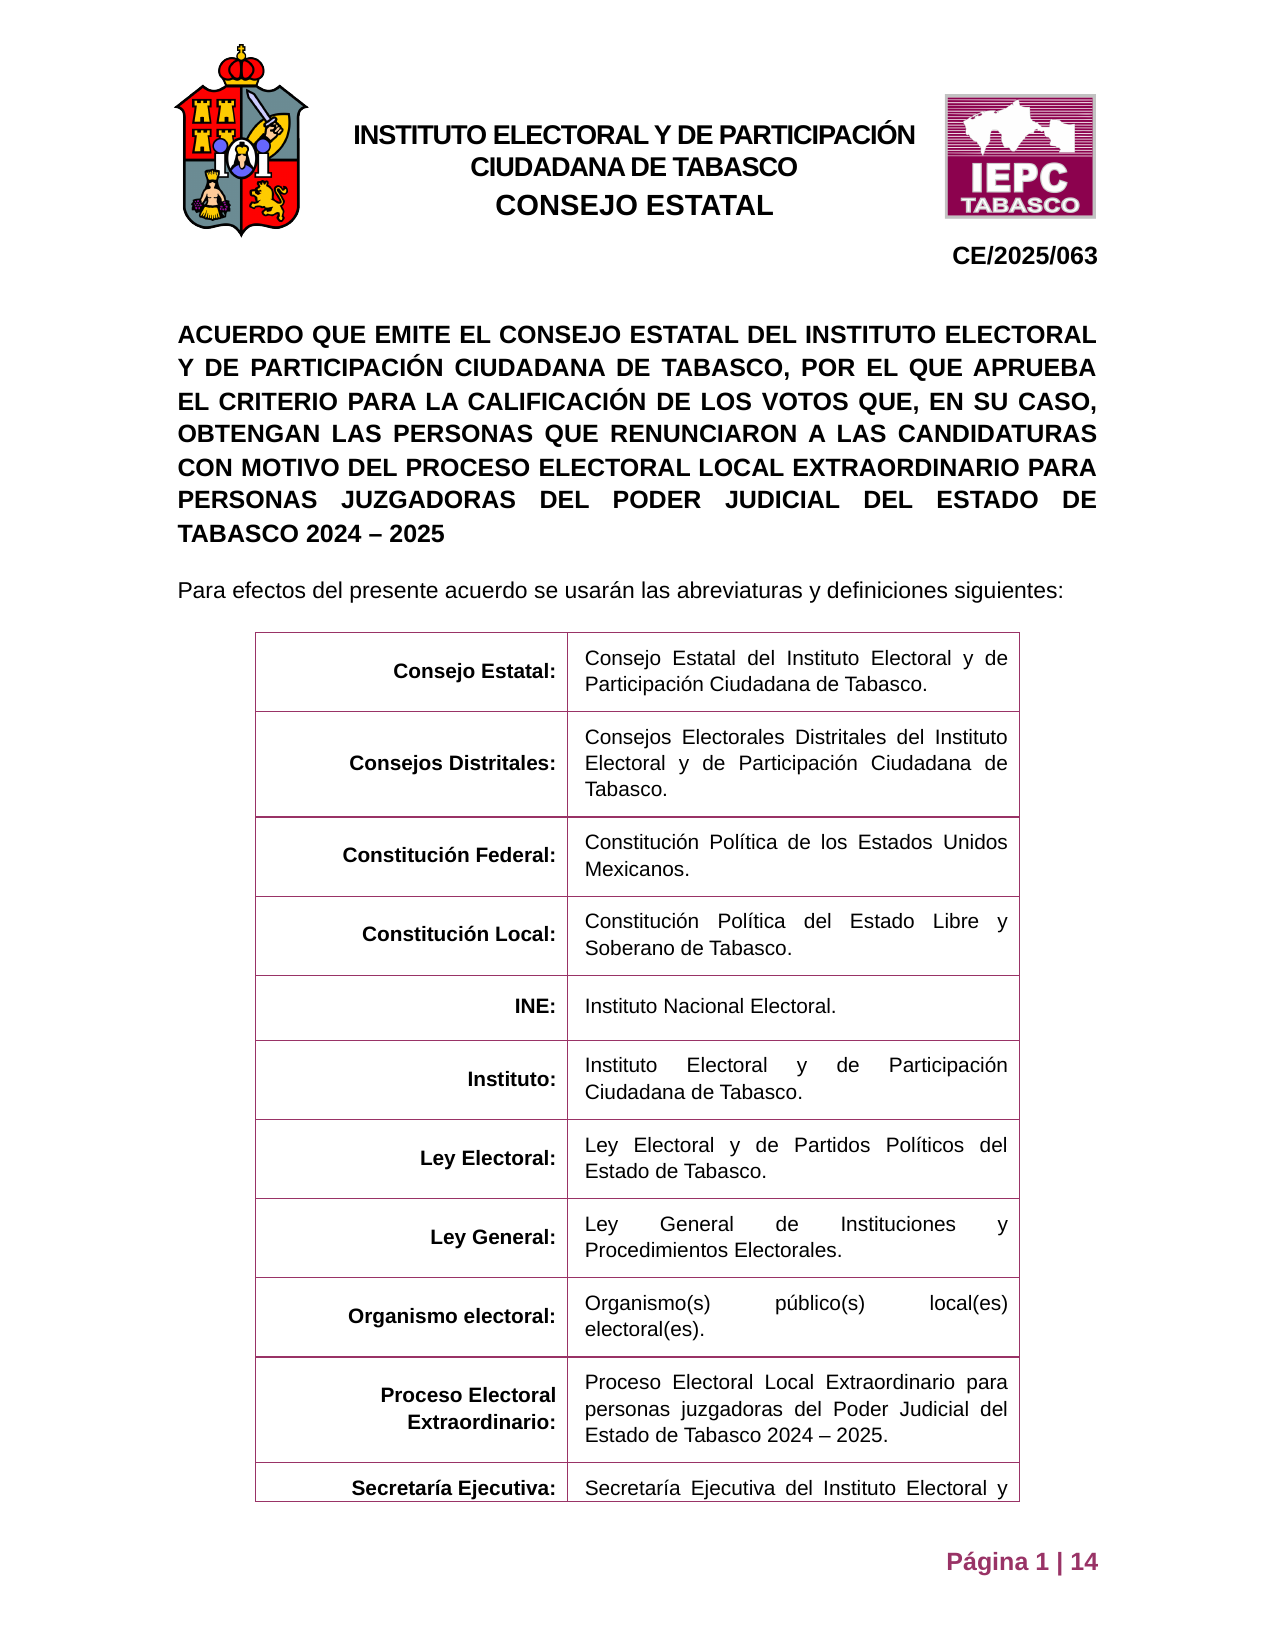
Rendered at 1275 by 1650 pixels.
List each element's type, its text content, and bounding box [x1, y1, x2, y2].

picture [944, 94, 1096, 219]
table_cell Ley Electoral: [256, 1120, 567, 1198]
table_header Consejo Estatal: [256, 633, 567, 711]
table_header Consejo Estatal del Instituto Electoral y de Participación Ciudadana de Tabasco. [568, 633, 1019, 711]
table_cell Instituto: [256, 1041, 567, 1119]
table_cell Organismo electoral: [256, 1278, 567, 1356]
table_cell Constitución Federal: [256, 818, 567, 896]
table_cell Constitución Política del Estado Libre y Soberano de Tabasco. [568, 897, 1019, 975]
table_cell INE: [256, 976, 567, 1040]
table_cell Consejos Electorales Distritales del Instituto Electoral y de Participación Ciudadana de Tabasco. [568, 712, 1019, 816]
table_cell Ley Electoral y de Partidos Políticos del Estado de Tabasco. [568, 1120, 1019, 1198]
text Para efectos del presente acuerdo se usarán las abreviaturas y definiciones siguientes: [177, 577, 1098, 603]
table_cell Proceso Electoral Extraordinario: [256, 1358, 567, 1462]
table_cell Secretaría Ejecutiva del Instituto Electoral y de Participación Ciudadana de Tabasco. [568, 1463, 1019, 1501]
table_cell Organismo(s) público(s) local(es) electoral(es). [568, 1278, 1019, 1356]
table_cell Ley General de Instituciones y Procedimientos Electorales. [568, 1199, 1019, 1277]
table_cell Constitución Política de los Estados Unidos Mexicanos. [568, 818, 1019, 896]
table_cell Instituto Electoral y de Participación Ciudadana de Tabasco. [568, 1041, 1019, 1119]
table_cell Instituto Nacional Electoral. [568, 976, 1019, 1040]
table_cell Ley General: [256, 1199, 567, 1277]
table_cell Consejos Distritales: [256, 712, 567, 816]
table_cell Proceso Electoral Local Extraordinario para personas juzgadoras del Poder Judicial del Estado de Tabasco 2024 – 2025. [568, 1358, 1019, 1462]
table_cell Secretaría Ejecutiva: [256, 1463, 567, 1501]
table_cell Constitución Local: [256, 897, 567, 975]
picture [158, 44, 325, 241]
title ACUERDO QUE EMITE EL CONSEJO ESTATAL DEL INSTITUTO ELECTORAL Y DE PARTICIPACIÓN CIUDADANA DE TABASCO, POR EL QUE APRUEBA EL CRITERIO PARA LA CALIFICACIÓN DE LOS VOTOS QUE, EN SU CASO, OBTENGAN LAS PERSONAS QUE RENUNCIARON A LAS CANDIDATURAS CON MOTIVO DEL PROCESO ELECTORAL LOCAL EXTRAORDINARIO PARA PERSONAS JUZGADORAS DEL PODER JUDICIAL DEL ESTADO DE TABASCO 2024 – 2025 [177, 320, 1098, 547]
